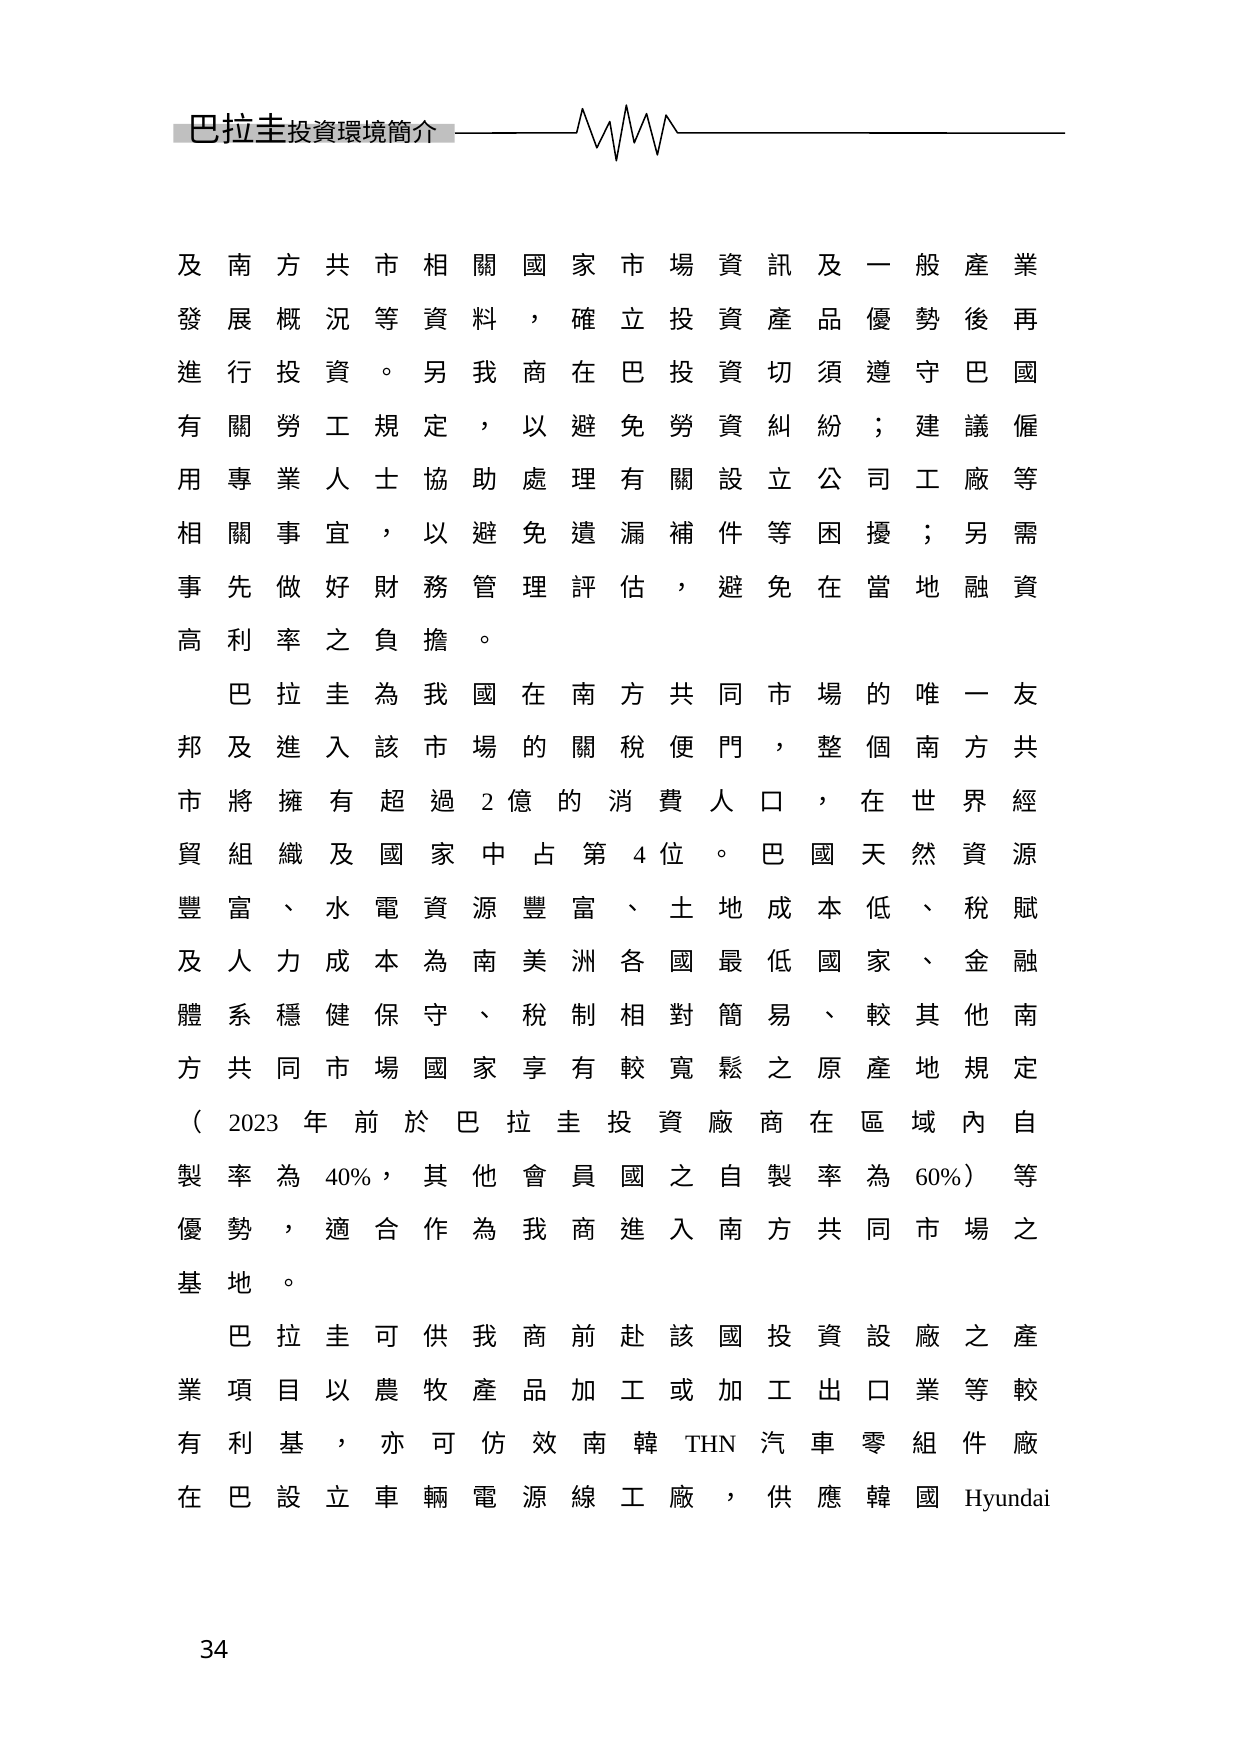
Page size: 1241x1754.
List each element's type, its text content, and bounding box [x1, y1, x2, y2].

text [178, 1308, 1063, 1522]
text 巴拉圭為我國在南方共同市場的唯一友邦及進入該市場的關稅便門，整個南方共市將擁有超過2億的消費人口，在世界經貿組織及國家中占第4位。巴國天然資源豐富、水電資源豐富、土地成本低、稅賦及人力成本為南美洲各國最低國家、金融體系穩健保守、稅制相對簡易、較其他南方共同市場國家享有較寬鬆之原產地規定（2023年前於巴拉圭投資廠商在區域內自製率為40%，其他會員國之自製率為60%）等優勢，適合作為我商進入南方共同市場之基地。 [178, 666, 1063, 1308]
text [178, 237, 1063, 666]
